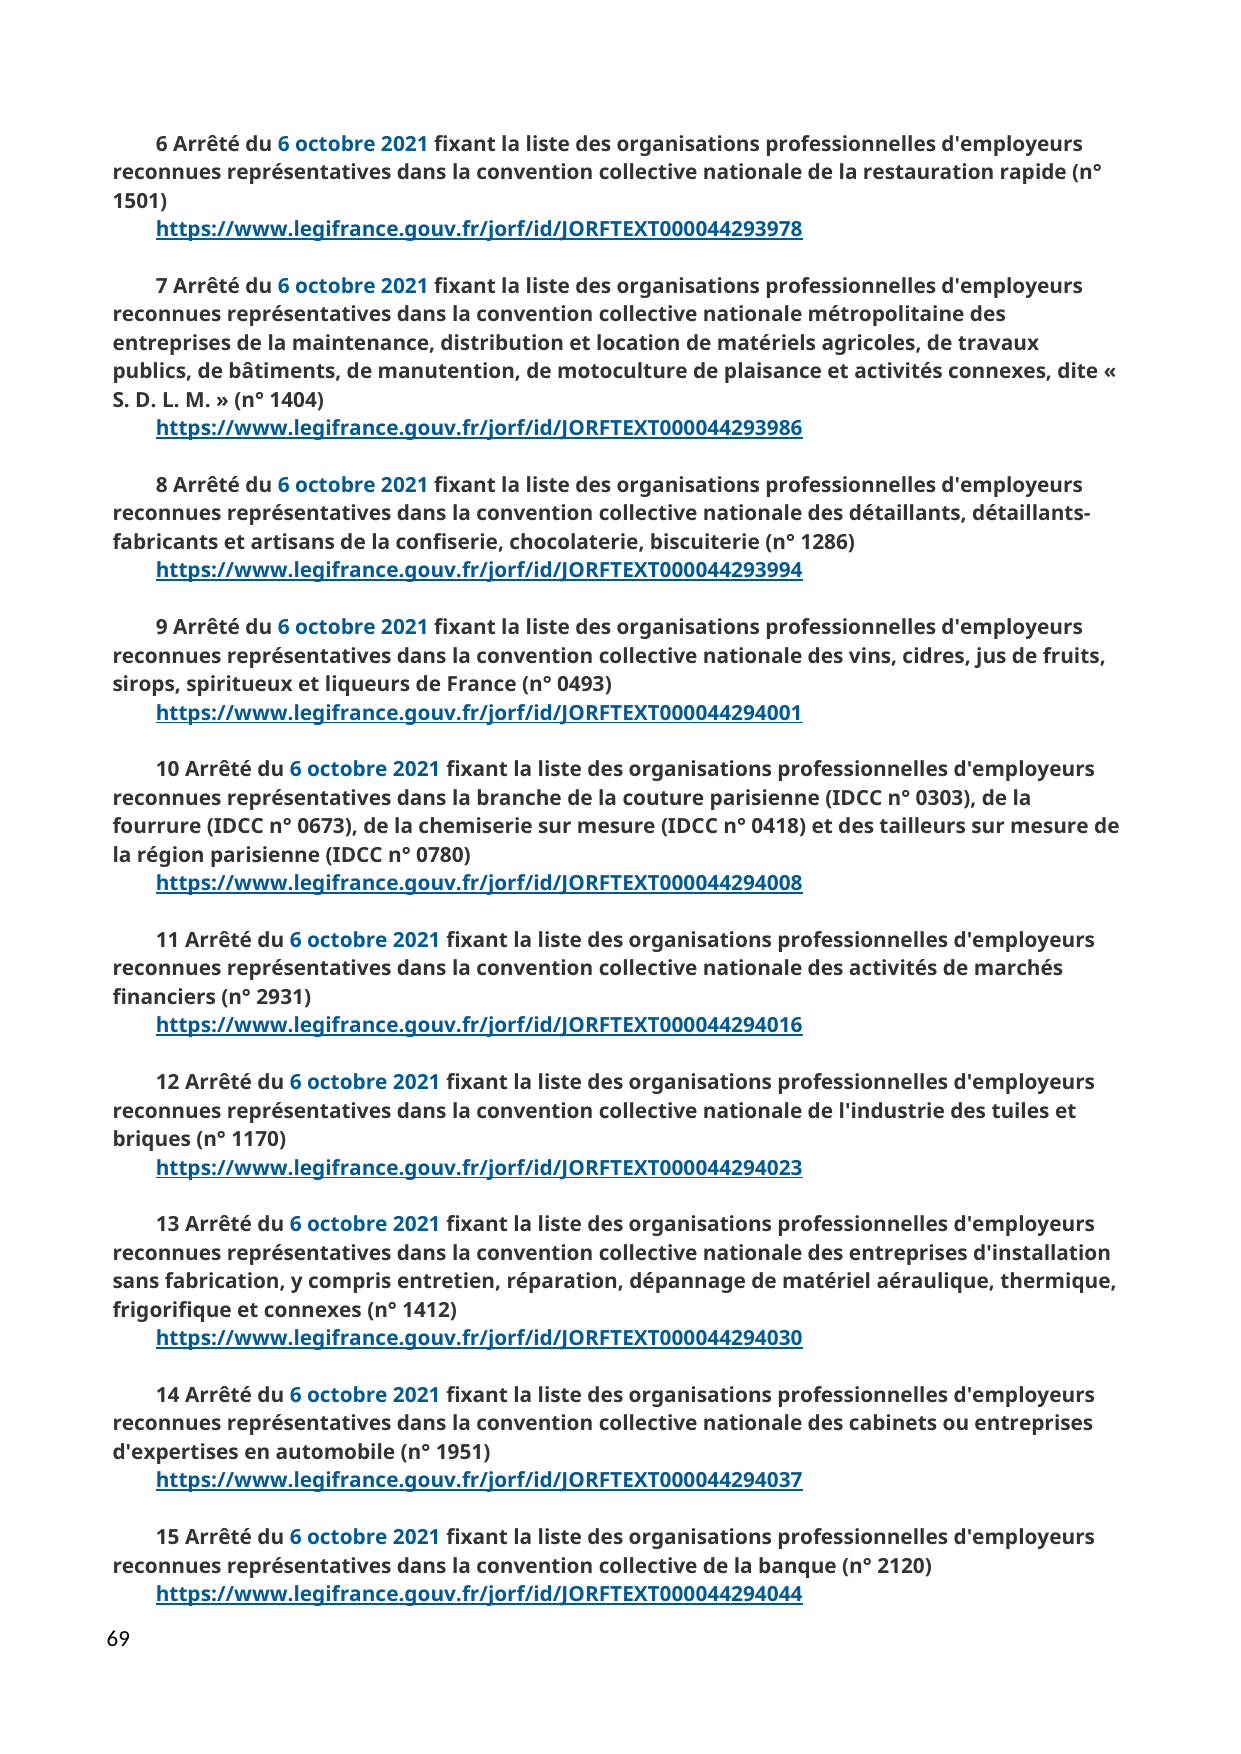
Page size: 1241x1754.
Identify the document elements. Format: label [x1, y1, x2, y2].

text [112, 100, 1122, 1608]
